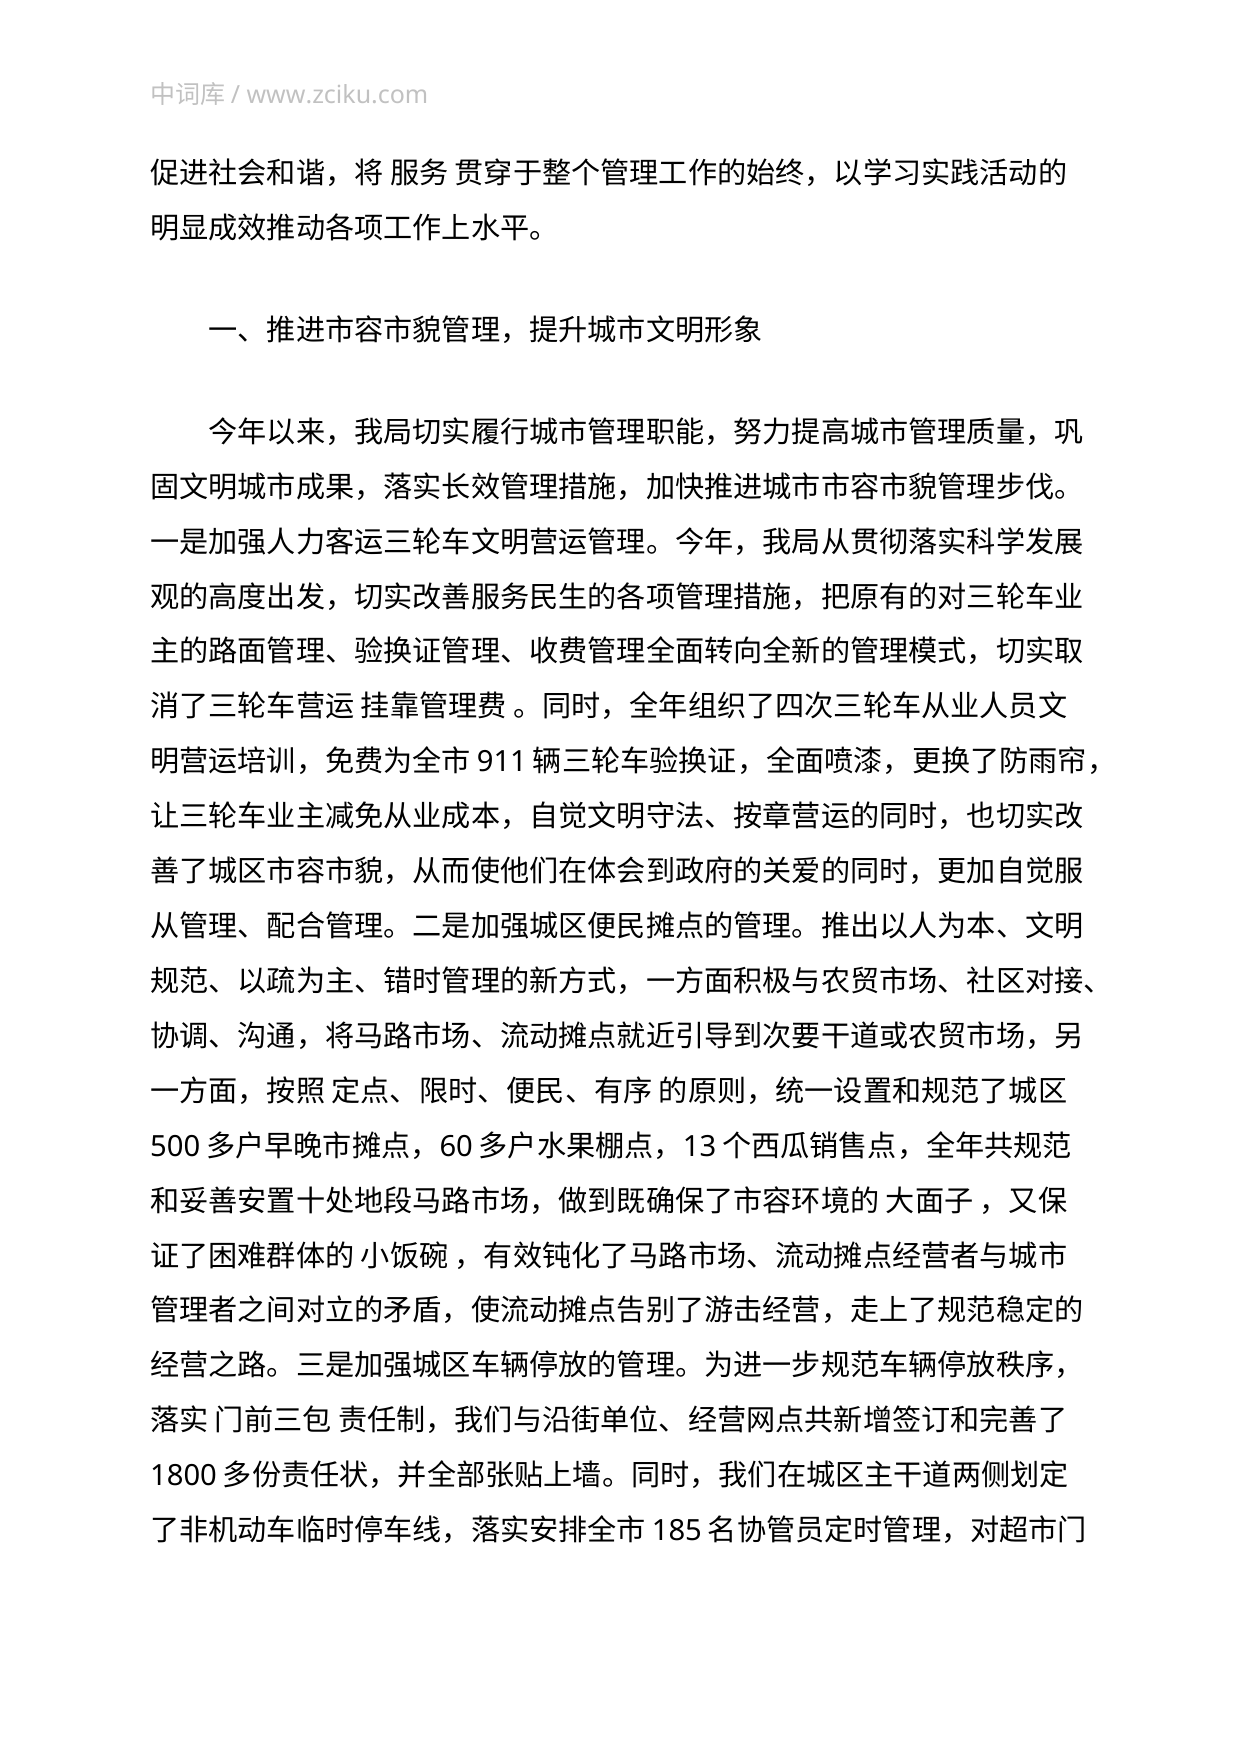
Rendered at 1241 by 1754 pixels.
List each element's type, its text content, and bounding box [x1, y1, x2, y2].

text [150, 150, 1090, 247]
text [150, 408, 1090, 1549]
text 一、推进市容市貌管理，提升城市文明形象 [150, 307, 1090, 349]
